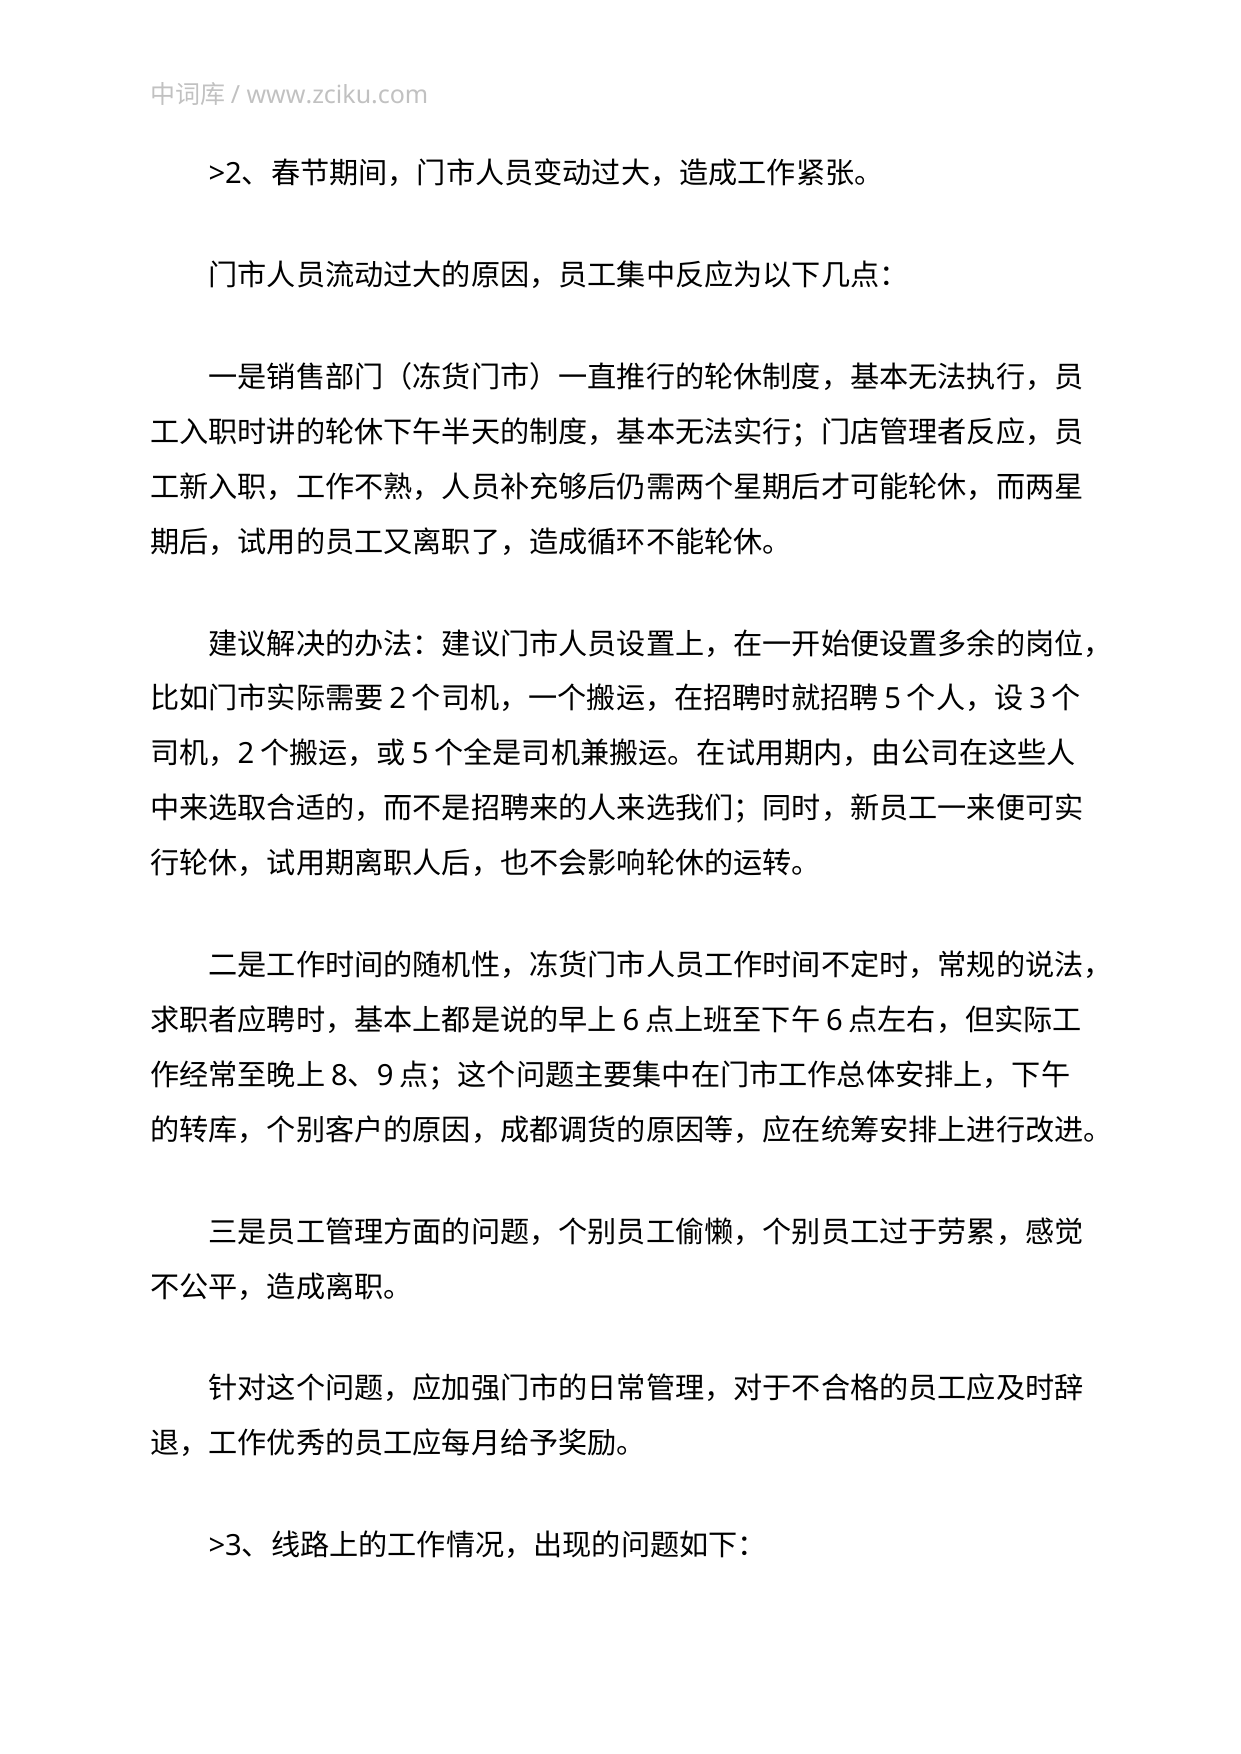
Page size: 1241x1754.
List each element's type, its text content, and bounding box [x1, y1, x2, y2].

text 建议解决的办法：建议门市人员设置上，在一开始便设置多余的岗位，比如门市实际需要2个司机，一个搬运，在招聘时就招聘5个人，设3个司机，2个搬运，或5个全是司机兼搬运。在试用期内，由公司在这些人中来选取合适的，而不是招聘来的人来选我们；同时，新员工一来便可实行轮休，试用期离职人后，也不会影响轮休的运转。 [150, 620, 1090, 882]
text 二是工作时间的随机性，冻货门市人员工作时间不定时，常规的说法，求职者应聘时，基本上都是说的早上6点上班至下午6点左右，但实际工作经常至晚上8、9点；这个问题主要集中在门市工作总体安排上，下午的转库，个别客户的原因，成都调货的原因等，应在统筹安排上进行改进。 [150, 942, 1090, 1149]
text 针对这个问题，应加强门市的日常管理，对于不合格的员工应及时辞退，工作优秀的员工应每月给予奖励。 [150, 1365, 1090, 1462]
text >3、线路上的工作情况，出现的问题如下： [150, 1522, 1090, 1564]
text 三是员工管理方面的问题，个别员工偷懒，个别员工过于劳累，感觉不公平，造成离职。 [150, 1208, 1090, 1306]
text >2、春节期间，门市人员变动过大，造成工作紧张。 [150, 150, 1090, 192]
text 一是销售部门（冻货门市）一直推行的轮休制度，基本无法执行，员工入职时讲的轮休下午半天的制度，基本无法实行；门店管理者反应，员工新入职，工作不熟，人员补充够后仍需两个星期后才可能轮休，而两星期后，试用的员工又离职了，造成循环不能轮休。 [150, 354, 1090, 561]
text 门市人员流动过大的原因，员工集中反应为以下几点： [150, 252, 1090, 294]
